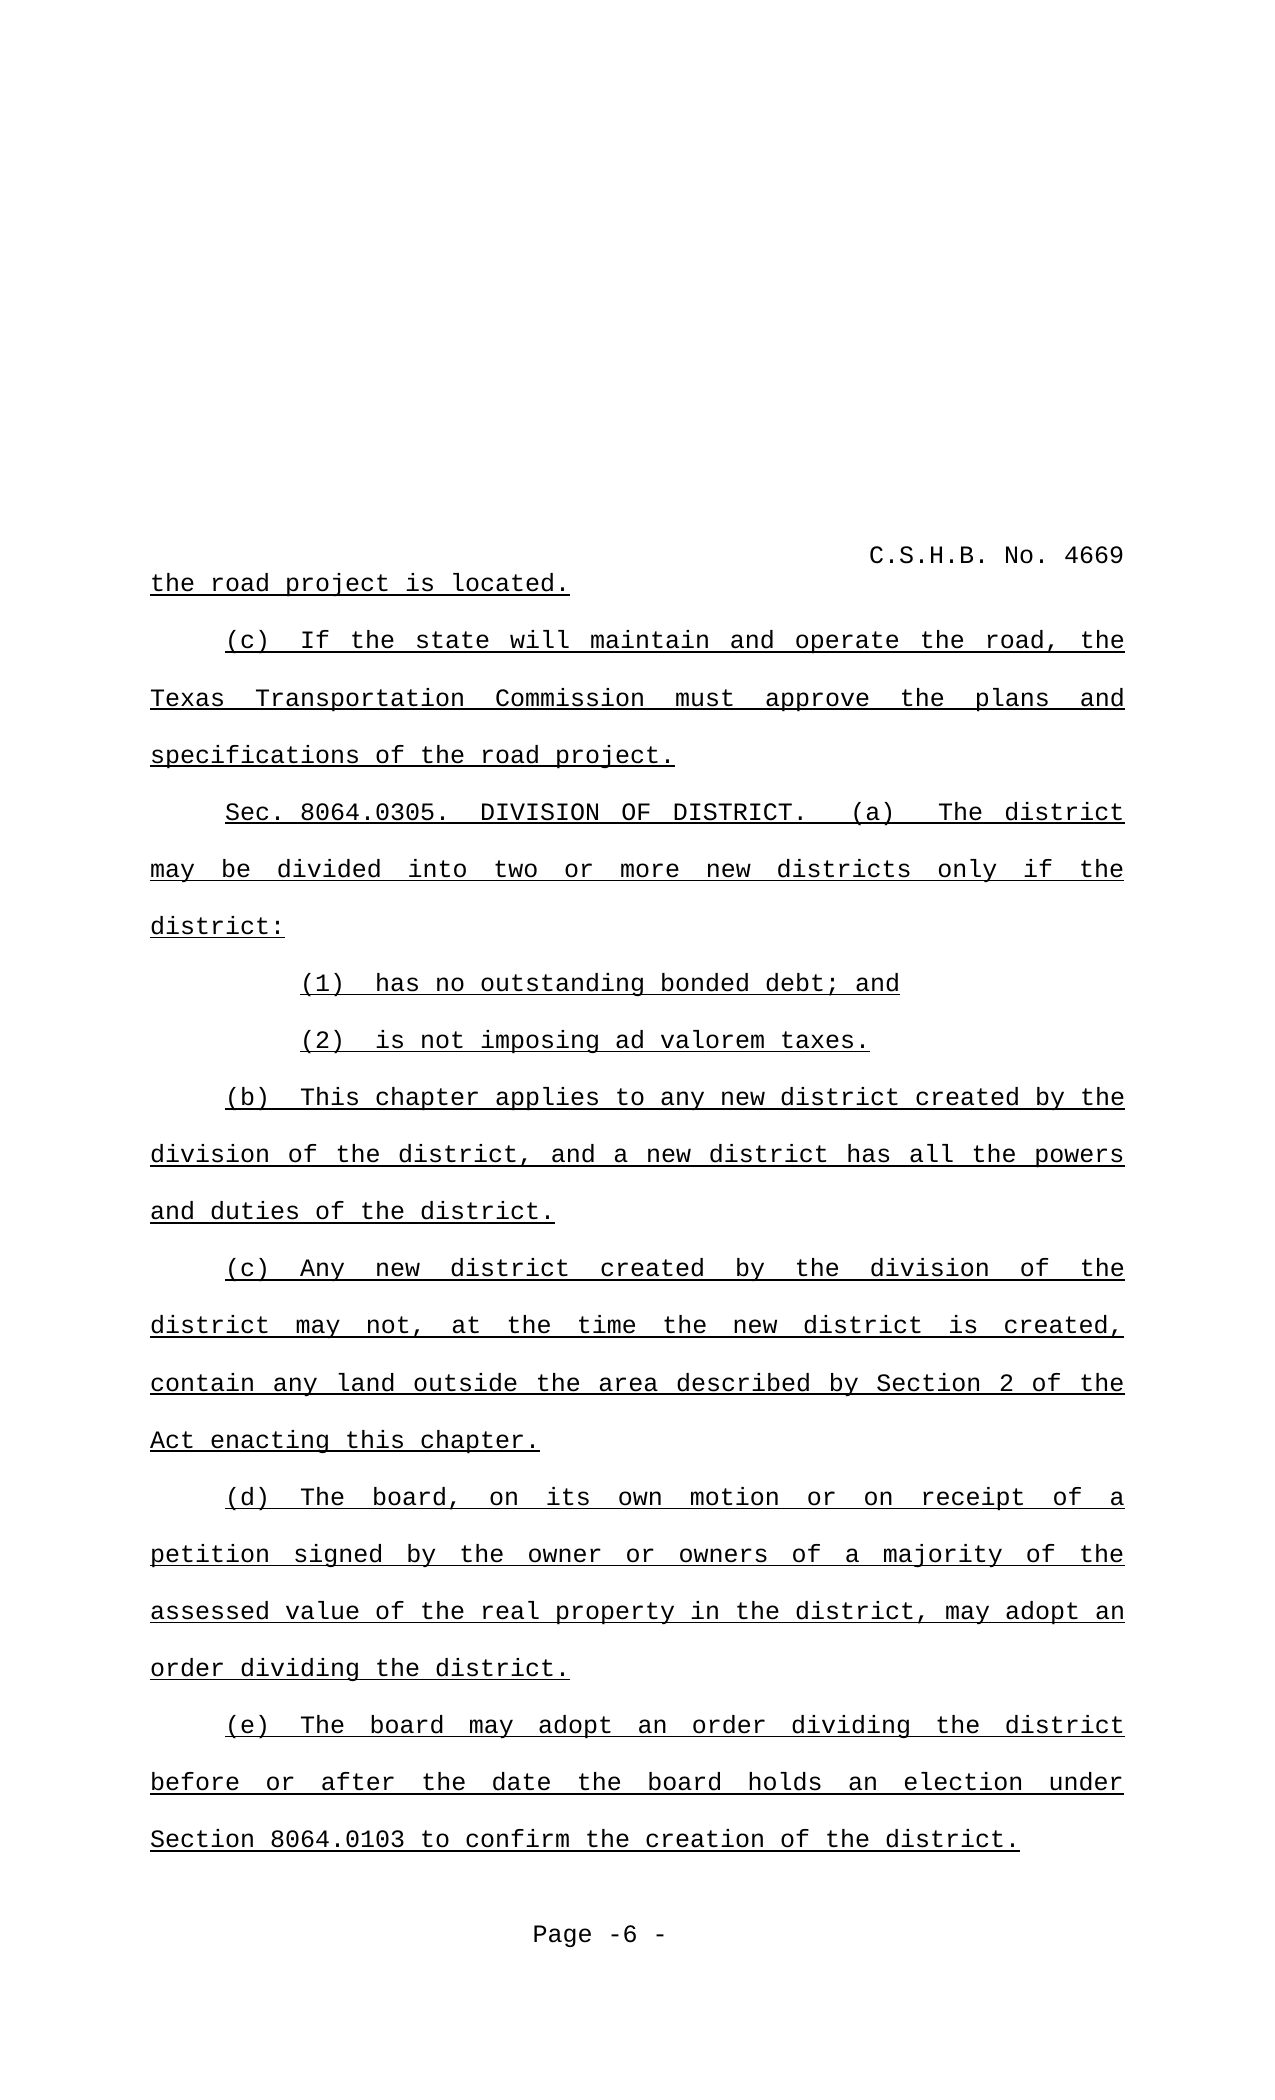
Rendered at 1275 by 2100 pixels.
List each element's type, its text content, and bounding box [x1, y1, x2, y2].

text (e) The board may adopt an order dividing the district before or after the date the board holds an election under Section 8064.0103 to confirm the creation of the district. [150, 1712, 1125, 1855]
text (d) The board, on its own motion or on receipt of a petition signed by the owner or owners of a majority of the assessed value of the real property in the district, may adopt an order dividing the district. [150, 1484, 1125, 1565]
text (b) This chapter applies to any new district created by the division of the district, and a new district has all the powers and duties of the district. [150, 1084, 1125, 1165]
text (c) If the state will maintain and operate the road, the Texas Transportation Commission must approve the plans and specifications of the road project. [150, 710, 1125, 771]
text (b) This chapter applies to any new district created by the division of the district, and a new district has all the powers and duties of the district. [150, 1167, 1125, 1227]
text (2) is not imposing ad valorem taxes. [150, 1027, 1125, 1056]
text (d) The board, on its own motion or on receipt of a petition signed by the owner or owners of a majority of the assessed value of the real property in the district, may adopt an order dividing the district. [150, 1566, 1125, 1622]
text (c) If the state will maintain and operate the road, the Texas Transportation Commission must approve the plans and specifications of the road project. [150, 628, 1125, 708]
text (1) has no outstanding bonded debt; and [150, 970, 1125, 999]
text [150, 571, 1125, 599]
text (c) Any new district created by the division of the district may not, at the time the new district is created, contain any land outside the area described by Section 2 of the Act enacting this chapter. [150, 1256, 1125, 1393]
text (c) Any new district created by the division of the district may not, at the time the new district is created, contain any land outside the area described by Section 2 of the Act enacting this chapter. [150, 1395, 1125, 1456]
text (d) The board, on its own motion or on receipt of a petition signed by the owner or owners of a majority of the assessed value of the real property in the district, may adopt an order dividing the district. [150, 1623, 1125, 1684]
text Sec. 8064.0305. DIVISION OF DISTRICT. (a) The district may be divided into two or more new districts only if the district: [150, 799, 1125, 942]
